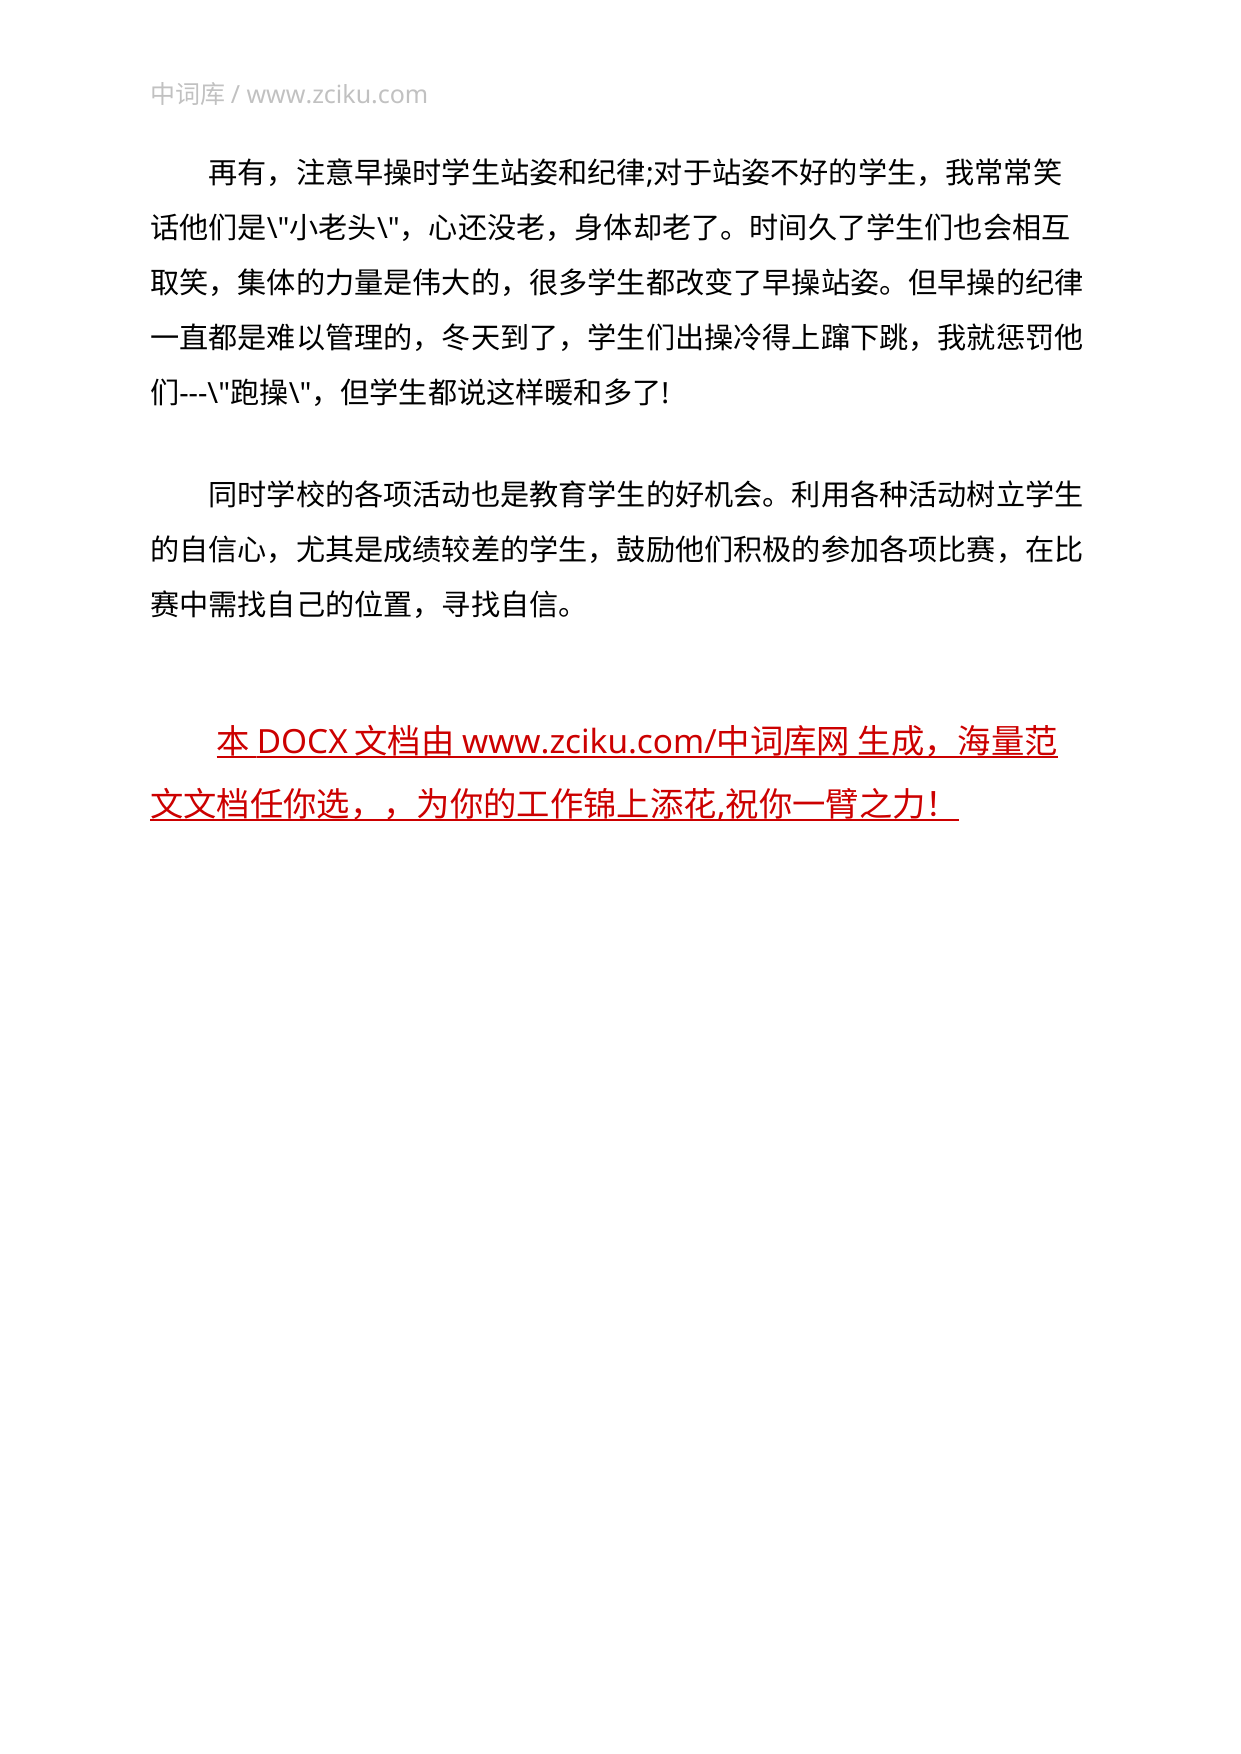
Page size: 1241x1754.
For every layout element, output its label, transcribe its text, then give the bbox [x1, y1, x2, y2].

text 再有，注意早操时学生站姿和纪律;对于站姿不好的学生，我常常笑话他们是\"小老头\"，心还没老，身体却老了。时间久了学生们也会相互取笑，集体的力量是伟大的，很多学生都改变了早操站姿。但早操的纪律一直都是难以管理的，冬天到了，学生们出操冷得上蹿下跳，我就惩罚他们---\"跑操\"，但学生都说这样暖和多了! [150, 150, 1090, 412]
text 同时学校的各项活动也是教育学生的好机会。利用各种活动树立学生的自信心，尤其是成绩较差的学生，鼓励他们积极的参加各项比赛，在比赛中需找自己的位置，寻找自信。 [150, 472, 1090, 624]
text 本DOCX文档由 www.zciku.com/中词库网 生成，海量范文文档任你选，，为你的工作锦上添花,祝你一臂之力！ [150, 714, 1090, 826]
